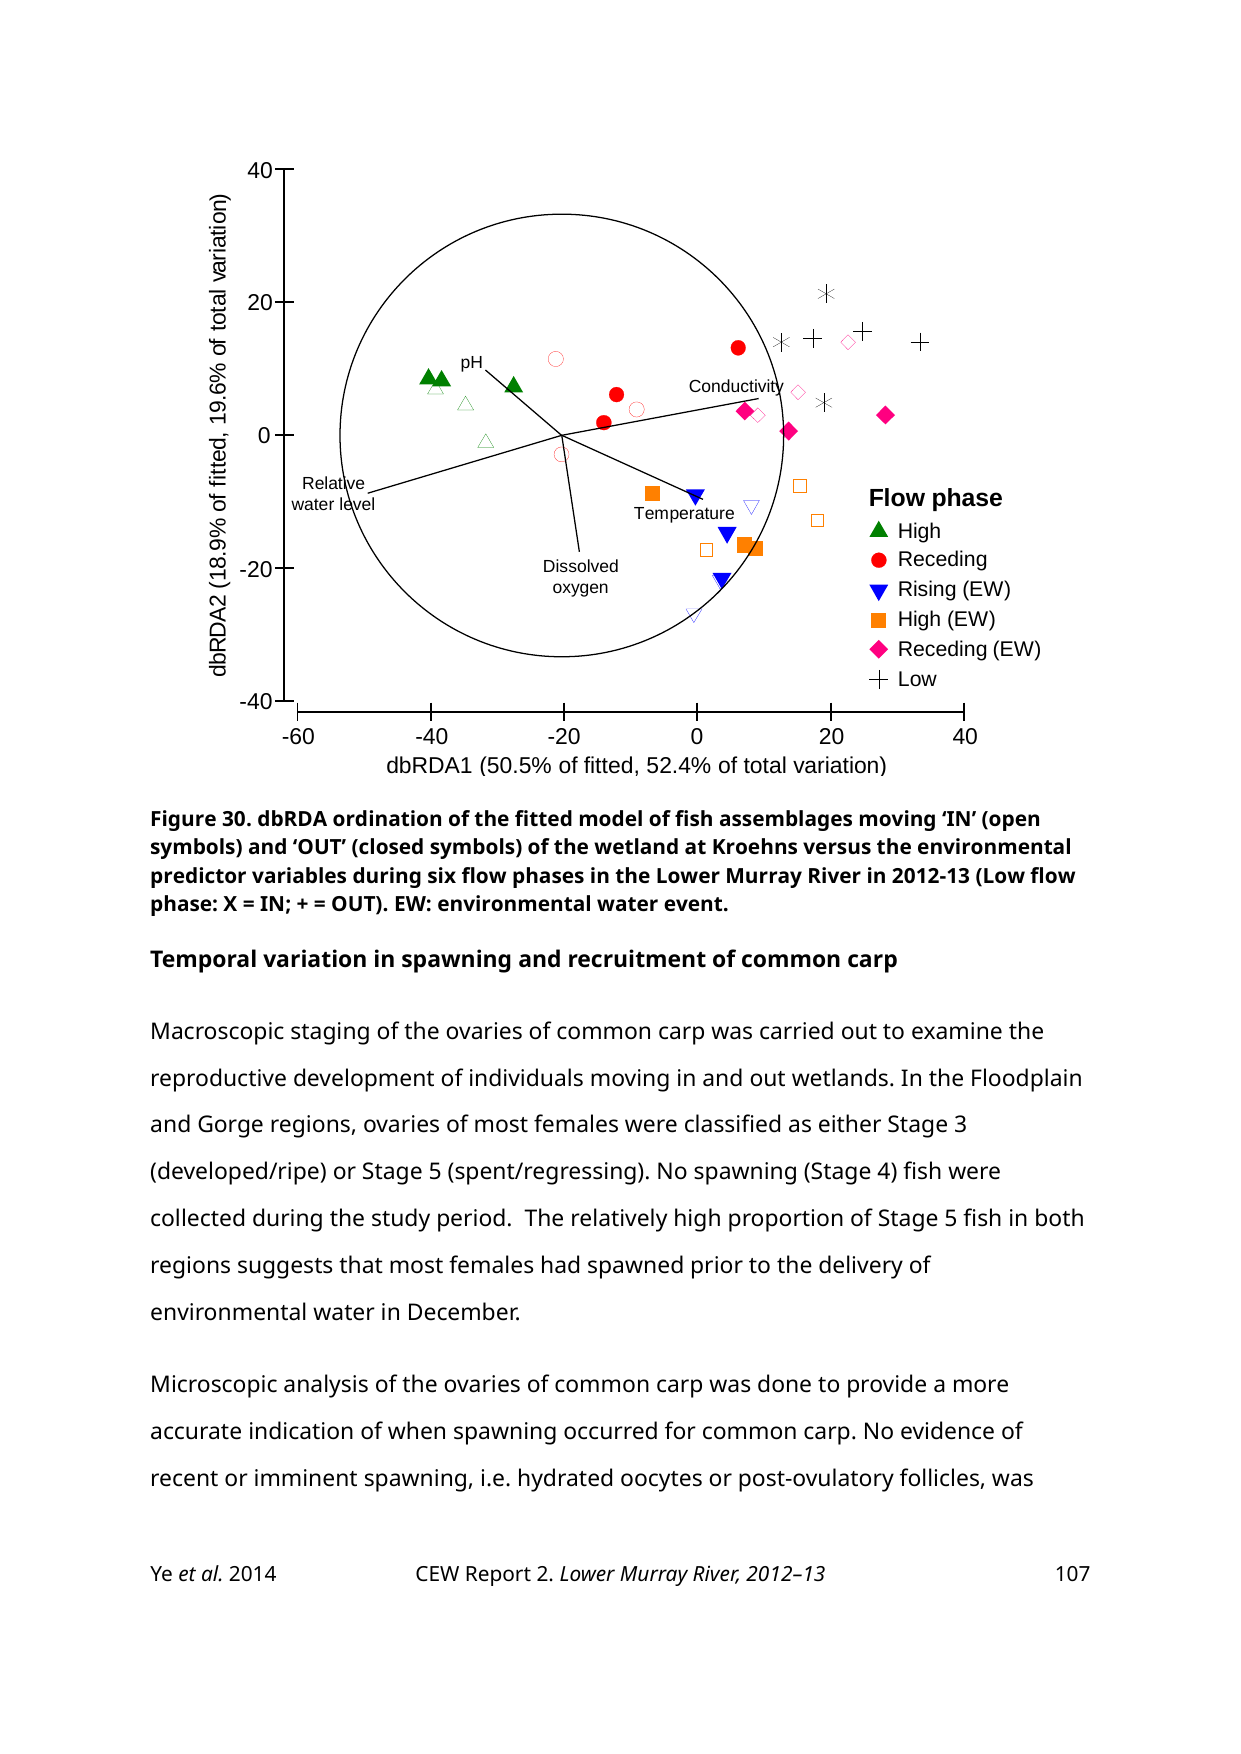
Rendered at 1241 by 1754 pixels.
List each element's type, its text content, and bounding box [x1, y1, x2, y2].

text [150, 1368, 1090, 1493]
text Macroscopic staging of the ovaries of common carp was carried out to examine the reproductive development of individuals moving in and out wetlands. In the Floodplain and Gorge regions, ovaries of most females were classified as either Stage 3 (developed/ripe) or Stage 5 (spent/regressing). No spawning (Stage 4) fish were collected during the study period. The relatively high proportion of Stage 5 fish in both regions suggests that most females had spawned prior to the delivery of environmental water in December. [150, 1014, 1090, 1327]
text Figure 30. dbRDA ordination of the fitted model of fish assemblages moving ‘IN’ (open symbols) and ‘OUT’ (closed symbols) of the wetland at Kroehns versus the environmental predictor variables during six flow phases in the Lower Murray River in 2012-13 (Low flow phase: X = IN; + = OUT). EW: environmental water event. [150, 804, 1090, 918]
text Temporal variation in spawning and recruitment of common carp [150, 943, 1090, 974]
